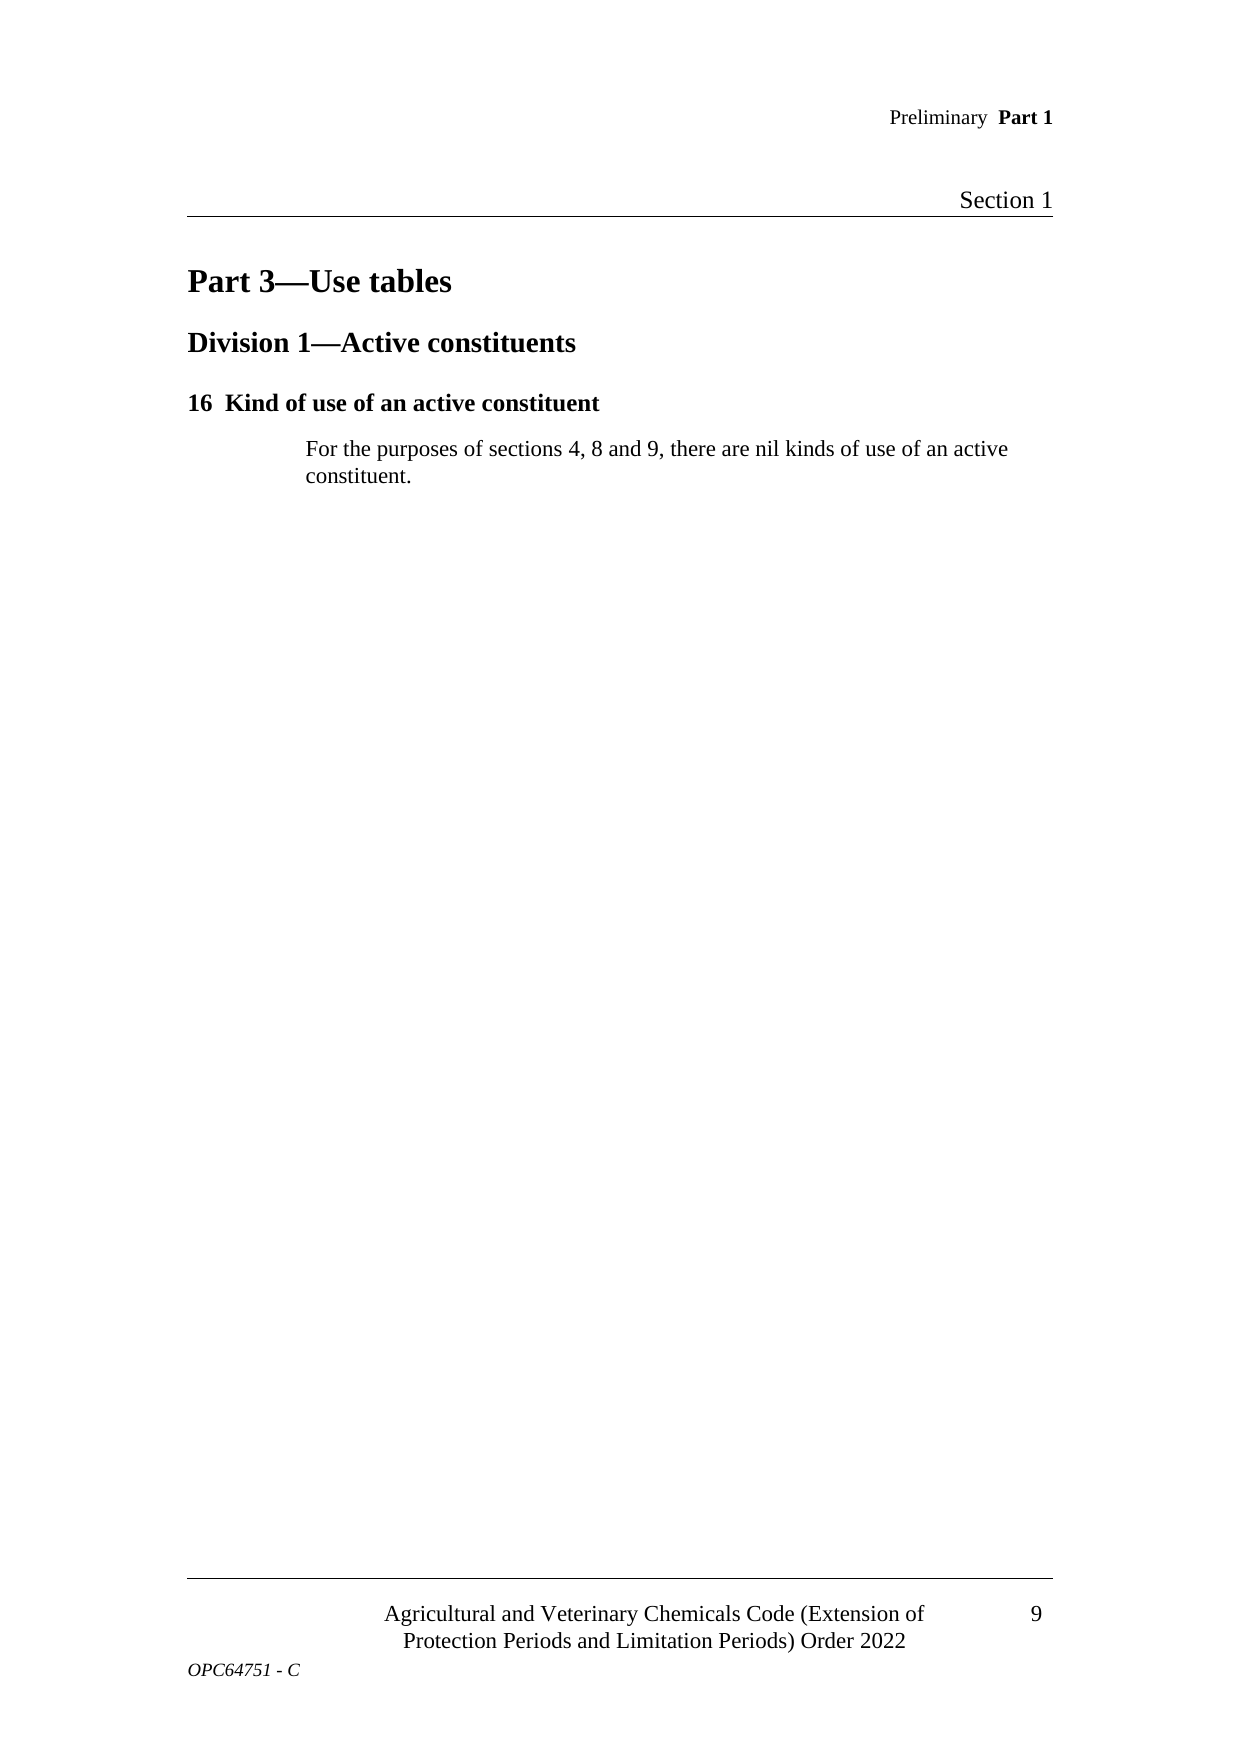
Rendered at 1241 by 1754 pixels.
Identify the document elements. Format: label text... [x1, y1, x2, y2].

text For the purposes of sections 4, 8 and 9, there are nil kinds of use of an active constituent. [187, 435, 1053, 488]
text Part 3—Use tables [187, 262, 1053, 300]
text 16 Kind of use of an active constituent [187, 388, 1053, 417]
text Division 1—Active constituents [187, 325, 1053, 359]
